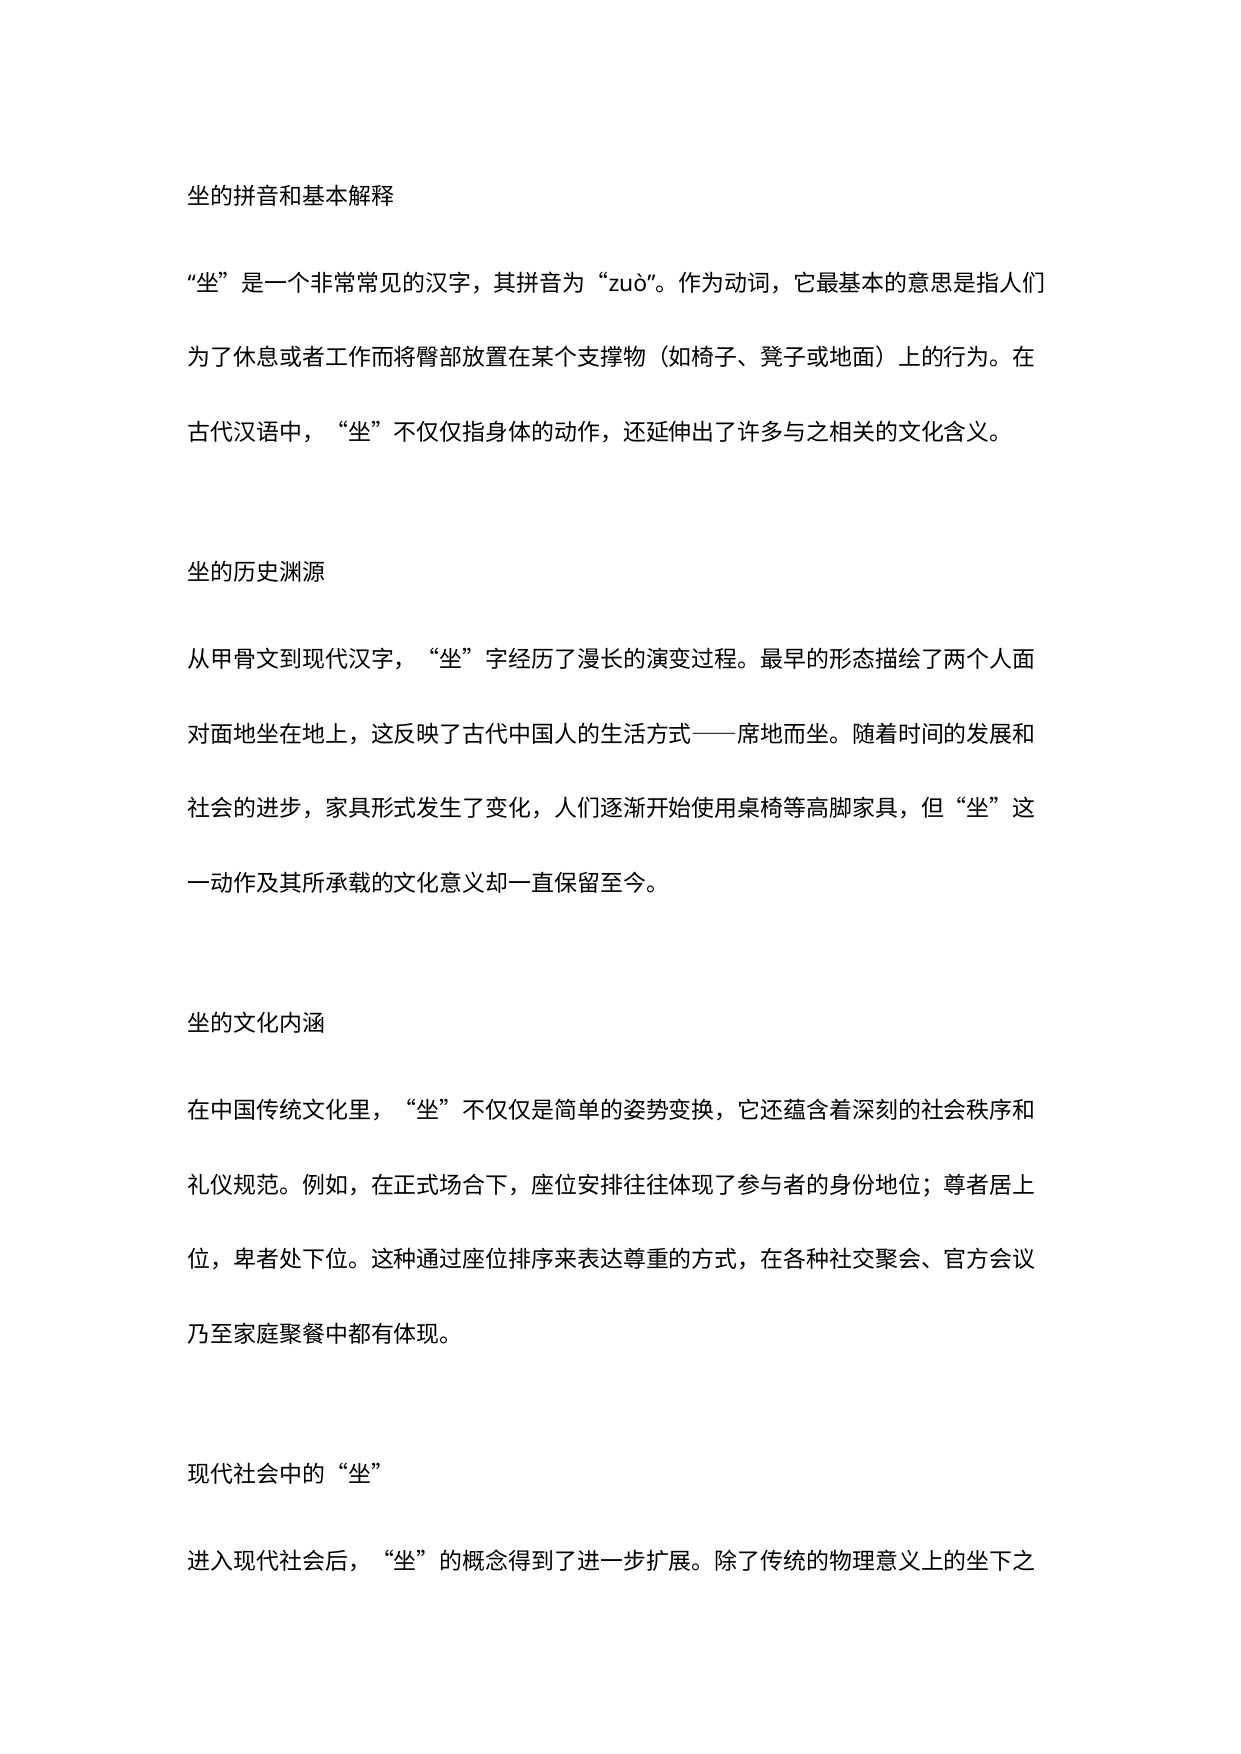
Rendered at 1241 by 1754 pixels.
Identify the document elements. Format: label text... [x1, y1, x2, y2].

text 坐的拼音和基本解释 [187, 162, 1053, 227]
text 从甲骨文到现代汉字，“坐”字经历了漫长的演变过程。最早的形态描绘了两个人面对面地坐在地上，这反映了古代中国人的生活方式——席地而坐。随着时间的发展和社会的进步，家具形式发生了变化，人们逐渐开始使用桌椅等高脚家具，但“坐”这一动作及其所承载的文化意义却一直保留至今。 [187, 625, 1053, 914]
text 坐的文化内涵 [187, 989, 1053, 1054]
text “坐”是一个非常常见的汉字，其拼音为“zuò”。作为动词，它最基本的意思是指人们为了休息或者工作而将臀部放置在某个支撑物（如椅子、凳子或地面）上的行为。在古代汉语中，“坐”不仅仅指身体的动作，还延伸出了许多与之相关的文化含义。 [187, 248, 1053, 463]
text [187, 1527, 1053, 1592]
text 现代社会中的“坐” [187, 1440, 1053, 1505]
text 在中国传统文化里，“坐”不仅仅是简单的姿势变换，它还蕴含着深刻的社会秩序和礼仪规范。例如，在正式场合下，座位安排往往体现了参与者的身份地位；尊者居上位，卑者处下位。这种通过座位排序来表达尊重的方式，在各种社交聚会、官方会议乃至家庭聚餐中都有体现。 [187, 1076, 1053, 1365]
text 坐的历史渊源 [187, 538, 1053, 603]
